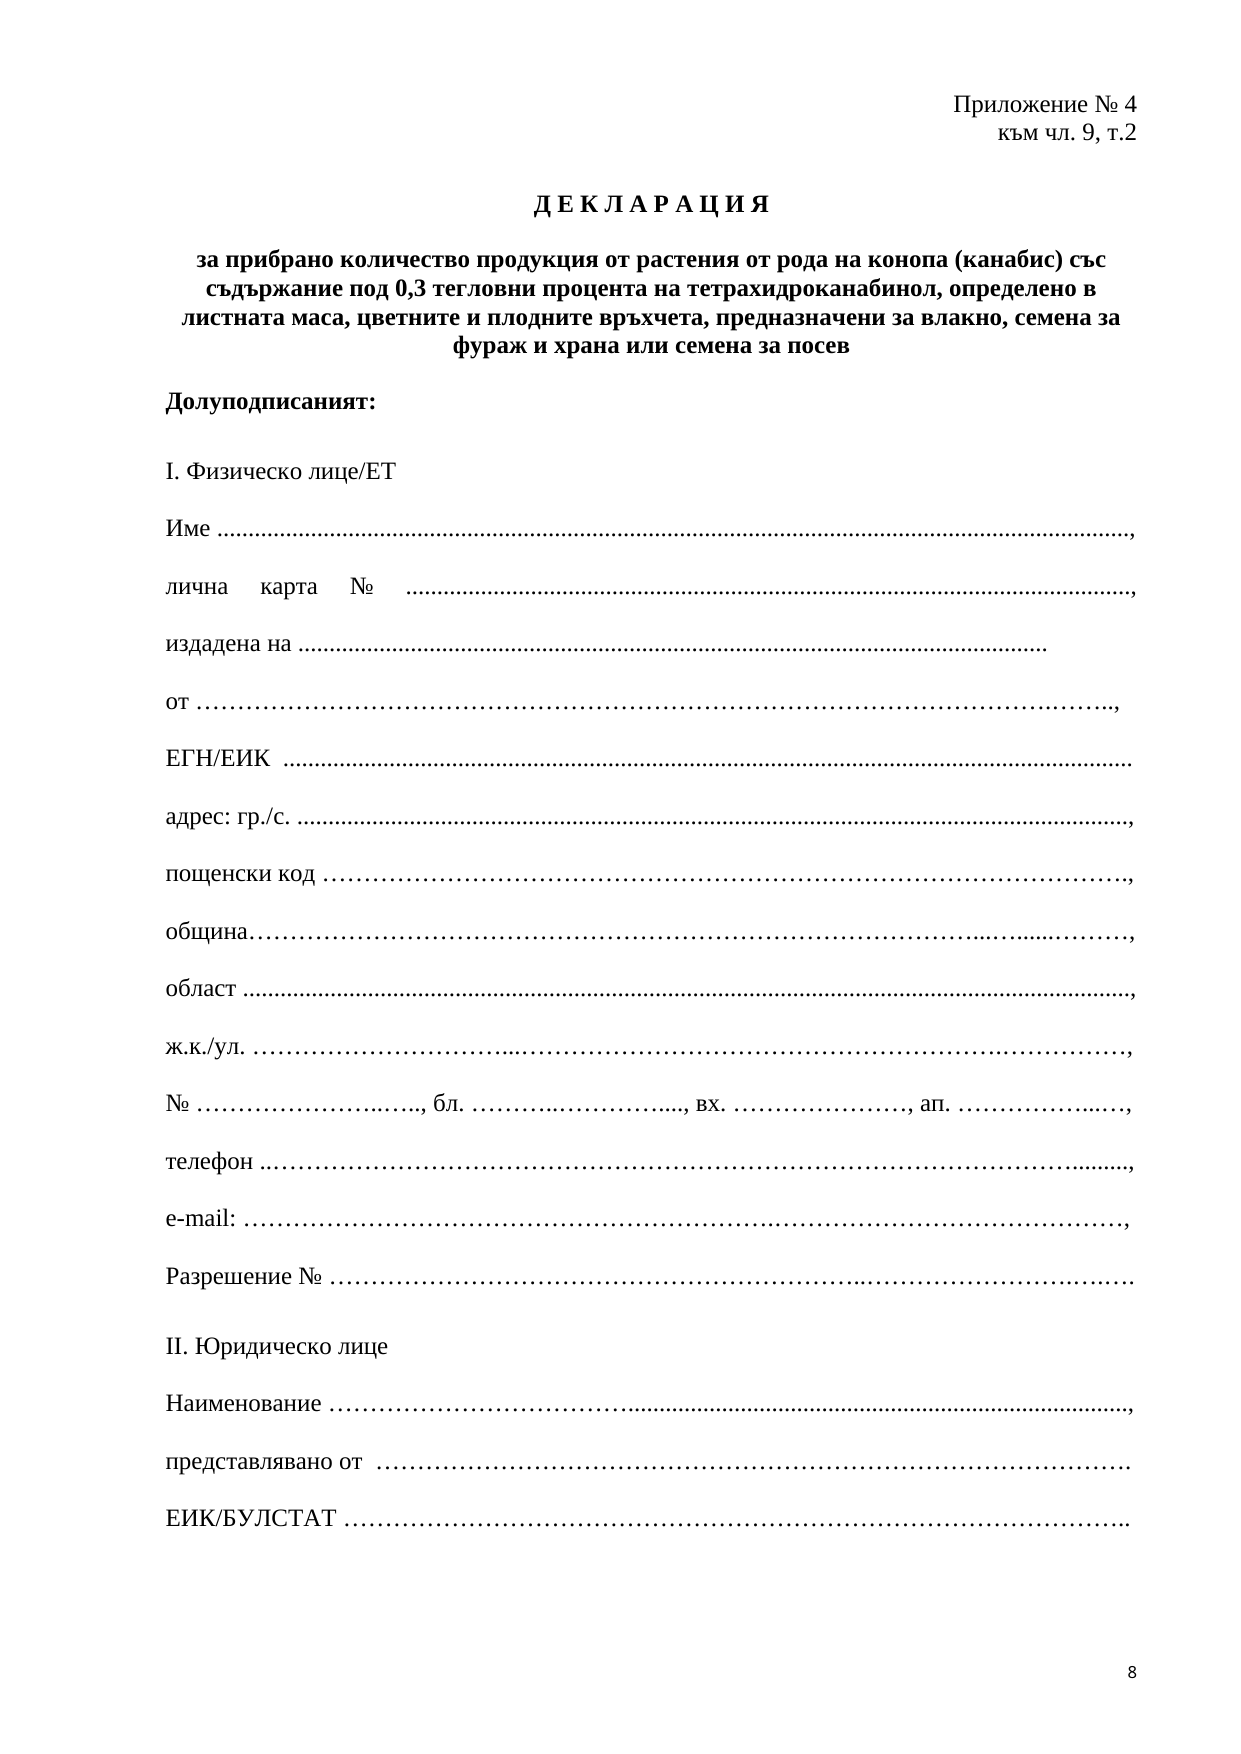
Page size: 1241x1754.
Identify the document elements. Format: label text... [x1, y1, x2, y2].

text ж.к./ул. …………………………...………………………………………………….……………, № …………………..….., бл. ………..…………...., вх. …………………, ап. ……………...…, [165, 1031, 1137, 1117]
text община……………………………………………………………………………...…......………, област .............................................................................................................................................., [165, 916, 1137, 1002]
text Приложение № 4 [608, 89, 1137, 117]
text Наименование ………………………………................................................................................, [165, 1388, 1137, 1417]
text I. Физическо лице/EТ [165, 456, 1137, 484]
text Име .................................................................................................................................................., [165, 513, 1137, 542]
text телефон ..……………………………………………………………………………………........., e-mail: ……………………………………………………….……………………………………, [165, 1146, 1137, 1232]
text II. Юридическо лице [165, 1331, 1137, 1359]
text Разрешение № ………………………………………………………..…………………….….…. [165, 1261, 1137, 1289]
text ЕГН/ЕИК ........................................................................................................................................ адрес: гр./с. ....................................................................................................................................., пощенски код ……………………………………………………………………………………., [165, 743, 1137, 887]
text представлявано от ………………………………………………………………………………. [165, 1446, 1137, 1474]
text ЕИК/БУЛСТАТ ………………………………………………………………………………….. [165, 1503, 1137, 1532]
text лична карта № ...................................................................................................................., издадена на ........................................................................................................................ [165, 571, 1137, 657]
text Долуподписаният: [165, 386, 1137, 414]
text ДЕКЛАРАЦИЯ [165, 189, 1137, 218]
text към чл. 9, т.2 [608, 117, 1137, 146]
text за прибрано количество продукция от растения от рода на конопа (канабис) със съдържание под 0,3 тегловни процента на тетрахидроканабинол, определено в листната маса, цветните и плодните връхчета, предназначени за влакно, семена за фураж и храна или семена за посев [165, 244, 1137, 359]
text от ………………………………………………………………………………………….…….., [165, 686, 1137, 714]
